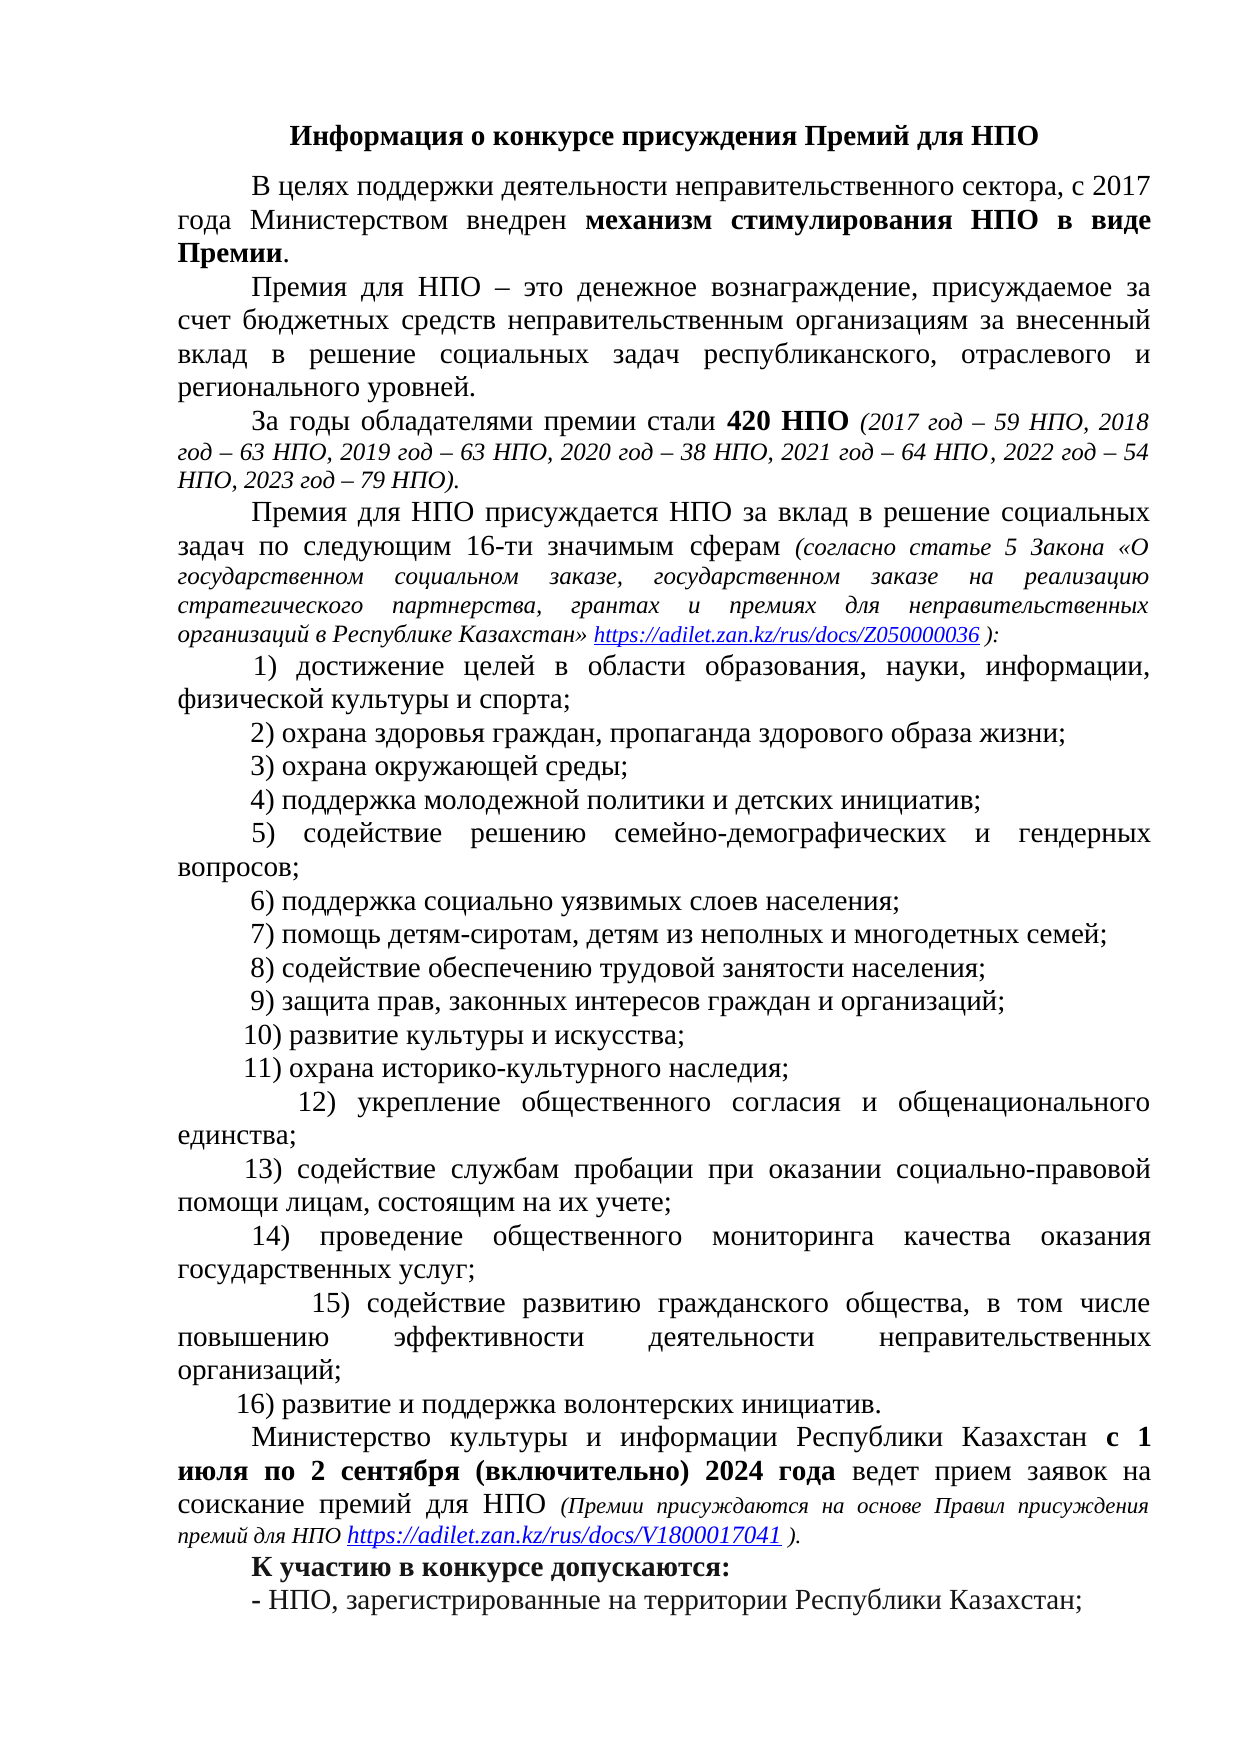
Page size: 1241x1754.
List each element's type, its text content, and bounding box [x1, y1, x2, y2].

text Информация о конкурсе присуждения Премий для НПО [177, 118, 1152, 152]
text 3) охрана окружающей среды; [177, 748, 1152, 782]
text - НПО, зарегистрированные на территории Республики Казахстан; [177, 1582, 1152, 1616]
text Премия для НПО – это денежное вознаграждение, присуждаемое за счет бюджетных средств неправительственным организациям за внесенный вклад в решение социальных задач республиканского, отраслевого и регионального уровней. [177, 269, 1152, 403]
text 7) помощь детям-сиротам, детям из неполных и многодетных семей; [177, 916, 1152, 950]
text В целях поддержки деятельности неправительственного сектора, с 2017 года Министерством внедрен механизм стимулирования НПО в виде Премии. [177, 168, 1152, 269]
text 5) содействие решению семейно-демографических и гендерных вопросов; [177, 816, 1152, 883]
text 16) развитие и поддержка волонтерских инициатив. [177, 1386, 1152, 1419]
text 8) содействие обеспечению трудовой занятости населения; [177, 950, 1152, 983]
text Премия для НПО присуждается НПО за вклад в решение социальных задач по следующим 16-ти значимым сферам (согласно статье 5 Закона «О государственном социальном заказе, государственном заказе на реализацию стратегического партнерства, грантах и премиях для неправительственных организаций в Республике Казахстан» https://adilet.zan.kz/rus/docs/Z050000036 ): [177, 494, 1152, 648]
text 9) защита прав, законных интересов граждан и организаций; [177, 983, 1152, 1017]
text К участию в конкурсе допускаются: [177, 1549, 1152, 1582]
text 10) развитие культуры и искусства; [177, 1017, 1152, 1050]
text 15) содействие развитию гражданского общества, в том числе повышению эффективности деятельности неправительственных организаций; [177, 1285, 1152, 1386]
text 11) охрана историко-культурного наследия; [177, 1050, 1152, 1084]
text За годы обладателями премии стали 420 НПО (2017 год – 59 НПО, 2018 год – 63 НПО, 2019 год – 63 НПО, 2020 год – 38 НПО, 2021 год – 64 НПО, 2022 год – 54 НПО, 2023 год – 79 НПО). [177, 403, 1152, 494]
text Министерство культуры и информации Республики Казахстан с 1 июля по 2 сентября (включительно) 2024 года ведет прием заявок на соискание премий для НПО (Премии присуждаются на основе Правил присуждения премий для НПО https://adilet.zan.kz/rus/docs/V1800017041 ). [177, 1419, 1152, 1549]
text 1) достижение целей в области образования, науки, информации, физической культуры и спорта; [177, 648, 1152, 715]
text 6) поддержка социально уязвимых слоев населения; [177, 883, 1152, 916]
text 14) проведение общественного мониторинга качества оказания государственных услуг; [177, 1218, 1152, 1285]
text 4) поддержка молодежной политики и детских инициатив; [177, 782, 1152, 816]
text 12) укрепление общественного согласия и общенационального единства; [177, 1084, 1152, 1151]
text 13) содействие службам пробации при оказании социально-правовой помощи лицам, состоящим на их учете; [177, 1151, 1152, 1218]
text 2) охрана здоровья граждан, пропаганда здорового образа жизни; [177, 715, 1152, 748]
